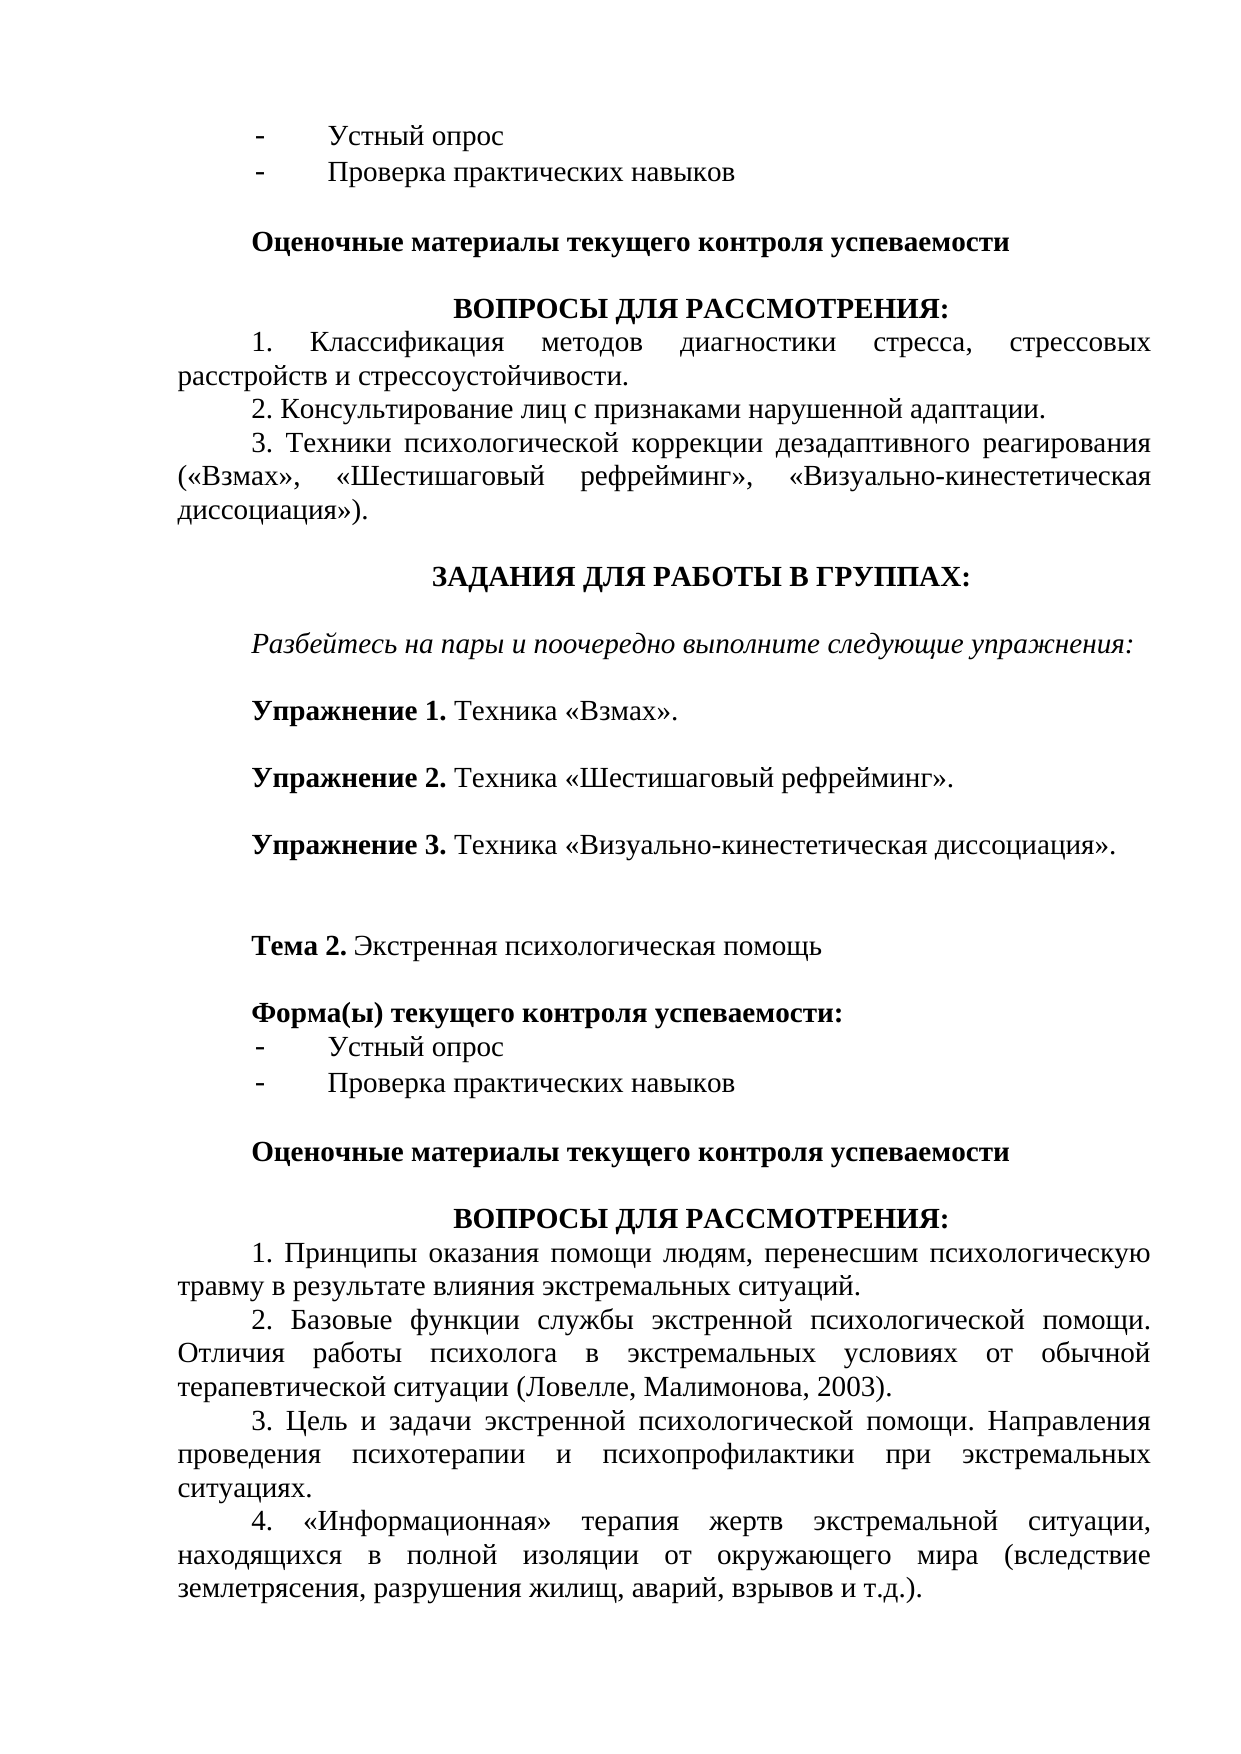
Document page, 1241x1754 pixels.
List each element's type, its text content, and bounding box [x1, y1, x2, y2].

text 3. Техники психологической коррекции дезадаптивного реагирования («Взмах», «Шестишаговый рефрейминг», «Визуально-кинестетическая диссоциация»). [177, 425, 1152, 526]
text Тема 2. Экстренная психологическая помощь [177, 928, 1152, 962]
text 1. Классификация методов диагностики стресса, стрессовых расстройств и стрессоустойчивости. [177, 324, 1152, 391]
text 3. Цель и задачи экстренной психологической помощи. Направления проведения психотерапии и психопрофилактики при экстремальных ситуациях. [177, 1403, 1152, 1503]
list Устный опрос [177, 1029, 1152, 1065]
list Устный опрос [177, 118, 1152, 154]
list Проверка практических навыков [177, 154, 1152, 190]
text 2. Консультирование лиц с признаками нарушенной адаптации. [177, 391, 1152, 425]
text Форма(ы) текущего контроля успеваемости: [177, 995, 1152, 1029]
text 4. «Информационная» терапия жертв экстремальной ситуации, находящихся в полной изоляции от окружающего мира (вследствие землетрясения, разрушения жилищ, аварий, взрывов и т.д.). [177, 1503, 1152, 1604]
text 1. Принципы оказания помощи людям, перенесшим психологическую травму в результате влияния экстремальных ситуаций. [177, 1235, 1152, 1302]
text Разбейтесь на пары и поочередно выполните следующие упражнения: [177, 626, 1152, 660]
text Оценочные материалы текущего контроля успеваемости [177, 224, 1152, 257]
text Вопросы для рассмотрения: [177, 291, 1152, 324]
text Упражнение 2. Техника «Шестишаговый рефрейминг». [177, 760, 1152, 794]
text Упражнение 1. Техника «Взмах». [177, 693, 1152, 727]
text ЗАДАНИЯ ДЛЯ РАБОТЫ В ГРУППАХ: [177, 559, 1152, 593]
text Упражнение 3. Техника «Визуально-кинестетическая диссоциация». [177, 827, 1152, 861]
text Вопросы для рассмотрения: [177, 1201, 1152, 1235]
text 2. Базовые функции службы экстренной психологической помощи. Отличия работы психолога в экстремальных условиях от обычной терапевтической ситуации (Ловелле, Малимонова, 2003). [177, 1302, 1152, 1403]
text Оценочные материалы текущего контроля успеваемости [177, 1134, 1152, 1168]
list Проверка практических навыков [177, 1065, 1152, 1101]
